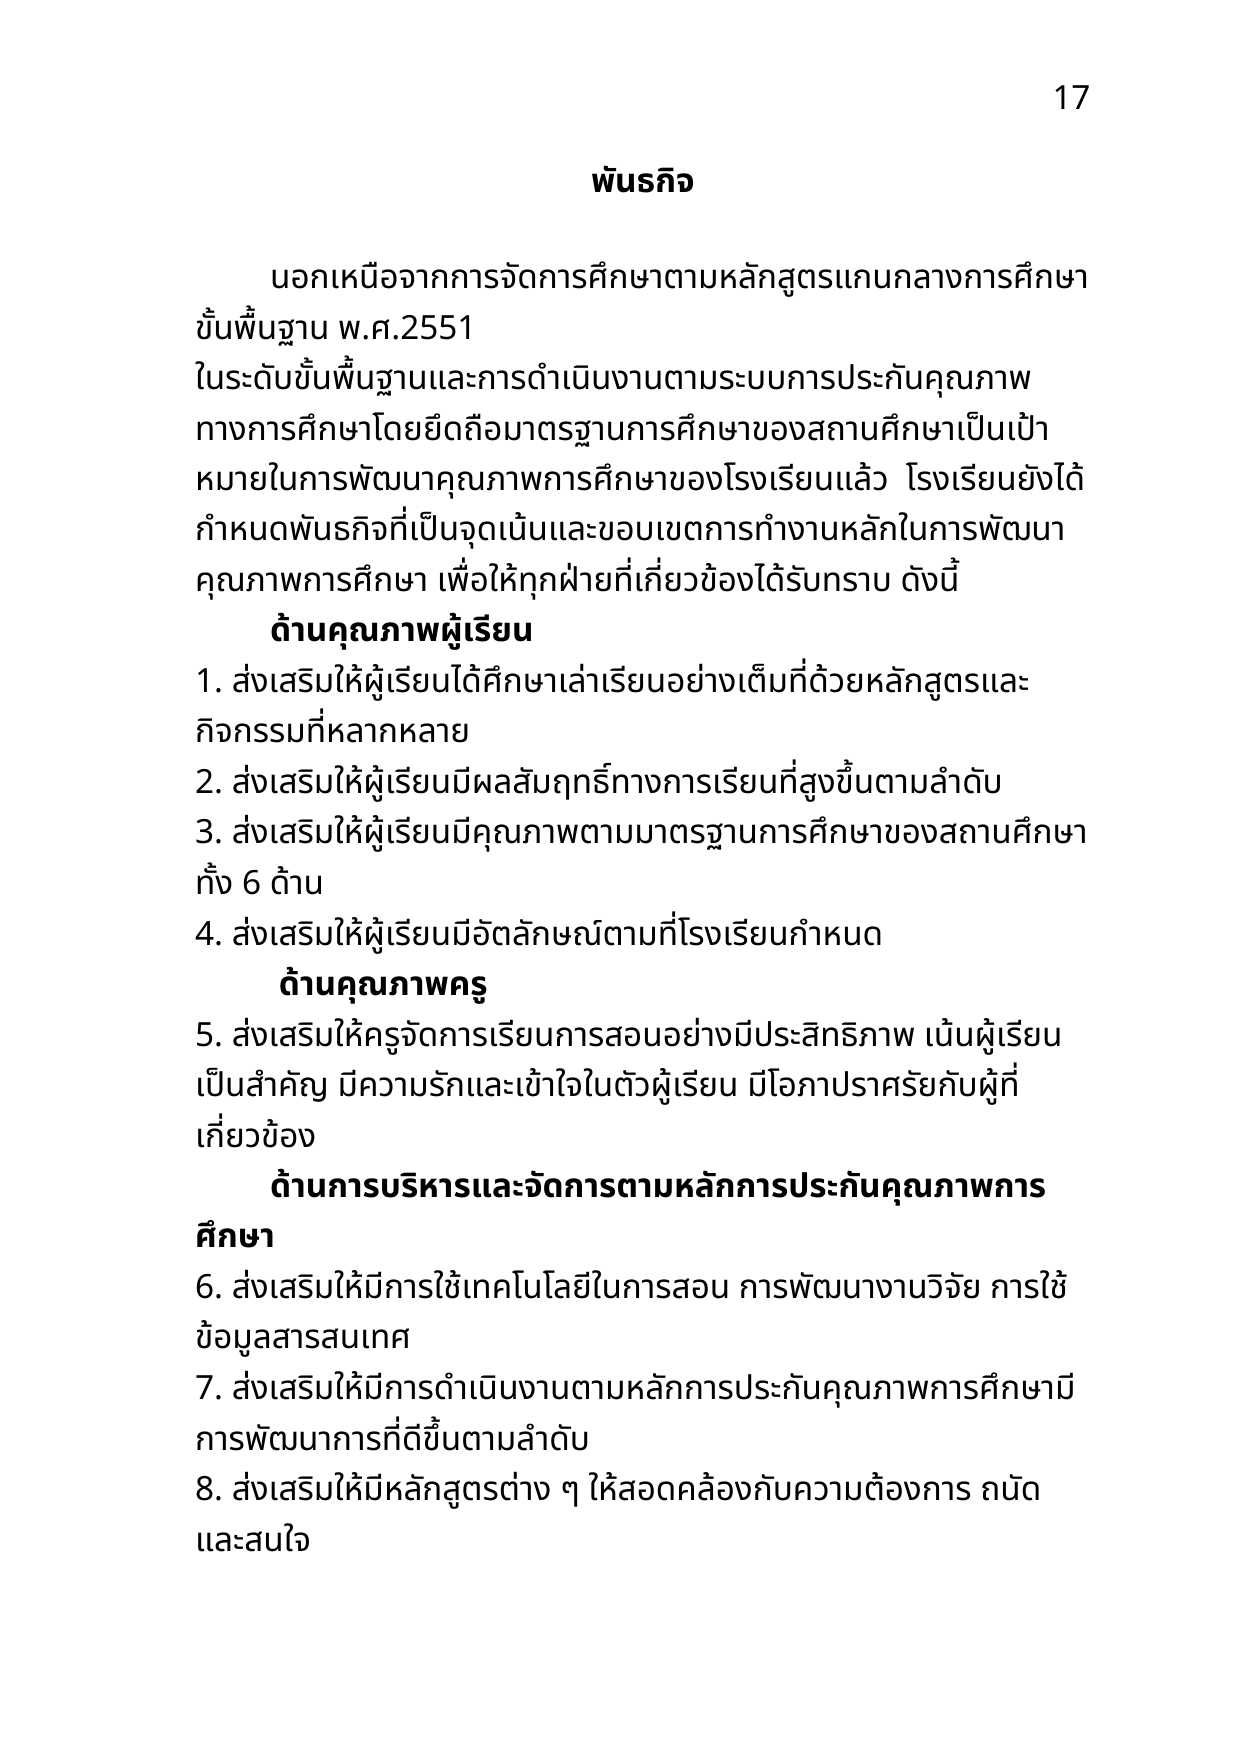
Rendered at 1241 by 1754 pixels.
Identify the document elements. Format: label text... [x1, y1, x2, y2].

text 6. ส่งเสริมให้มีการใช้เทคโนโลยีในการสอน การพัฒนางานวิจัย การใช้ข้อมูลสารสนเทศ [195, 1263, 1090, 1364]
text 7. ส่งเสริมให้มีการดำเนินงานตามหลักการประกันคุณภาพการศึกษามีการพัฒนาการที่ดีขึ้นตามลำดับ [195, 1364, 1090, 1465]
text พันธกิจ [195, 157, 1090, 208]
text ด้านคุณภาพครู [195, 960, 1090, 1011]
text 2. ส่งเสริมให้ผู้เรียนมีผลสัมฤทธิ์ทางการเรียนที่สูงขึ้นตามลำดับ [195, 758, 1090, 808]
text 5. ส่งเสริมให้ครูจัดการเรียนการสอนอย่างมีประสิทธิภาพ เน้นผู้เรียนเป็นสำคัญ มีความรักและเข้าใจในตัวผู้เรียน มีโอภาปราศรัยกับผู้ที่เกี่ยวข้อง [195, 1011, 1090, 1162]
text 4. ส่งเสริมให้ผู้เรียนมีอัตลักษณ์ตามที่โรงเรียนกำหนด [195, 909, 1090, 960]
text ด้านคุณภาพผู้เรียน [195, 606, 1090, 657]
text นอกเหนือจากการจัดการศึกษาตามหลักสูตรแกนกลางการศึกษาขั้นพื้นฐาน พ.ศ.2551 ในระดับขั้นพื้นฐานและการดำเนินงานตามระบบการประกันคุณภาพทางการศึกษาโดยยึดถือมาตรฐานการศึกษาของสถานศึกษาเป็นเป้าหมายในการพัฒนาคุณภาพการศึกษาของโรงเรียนแล้ว โรงเรียนยังได้กำหนดพันธกิจที่เป็นจุดเน้นและขอบเขตการทำงานหลักในการพัฒนาคุณภาพการศึกษา เพื่อให้ทุกฝ่ายที่เกี่ยวข้องได้รับทราบ ดังนี้ [195, 253, 1090, 606]
text 1. ส่งเสริมให้ผู้เรียนได้ศึกษาเล่าเรียนอย่างเต็มที่ด้วยหลักสูตรและกิจกรรมที่หลากหลาย [195, 657, 1090, 758]
text 3. ส่งเสริมให้ผู้เรียนมีคุณภาพตามมาตรฐานการศึกษาของสถานศึกษาทั้ง 6 ด้าน [195, 808, 1090, 909]
text 8. ส่งเสริมให้มีหลักสูตรต่าง ๆ ให้สอดคล้องกับความต้องการ ถนัดและสนใจ [195, 1465, 1090, 1566]
text ด้านการบริหารและจัดการตามหลักการประกันคุณภาพการศึกษา [195, 1162, 1090, 1263]
